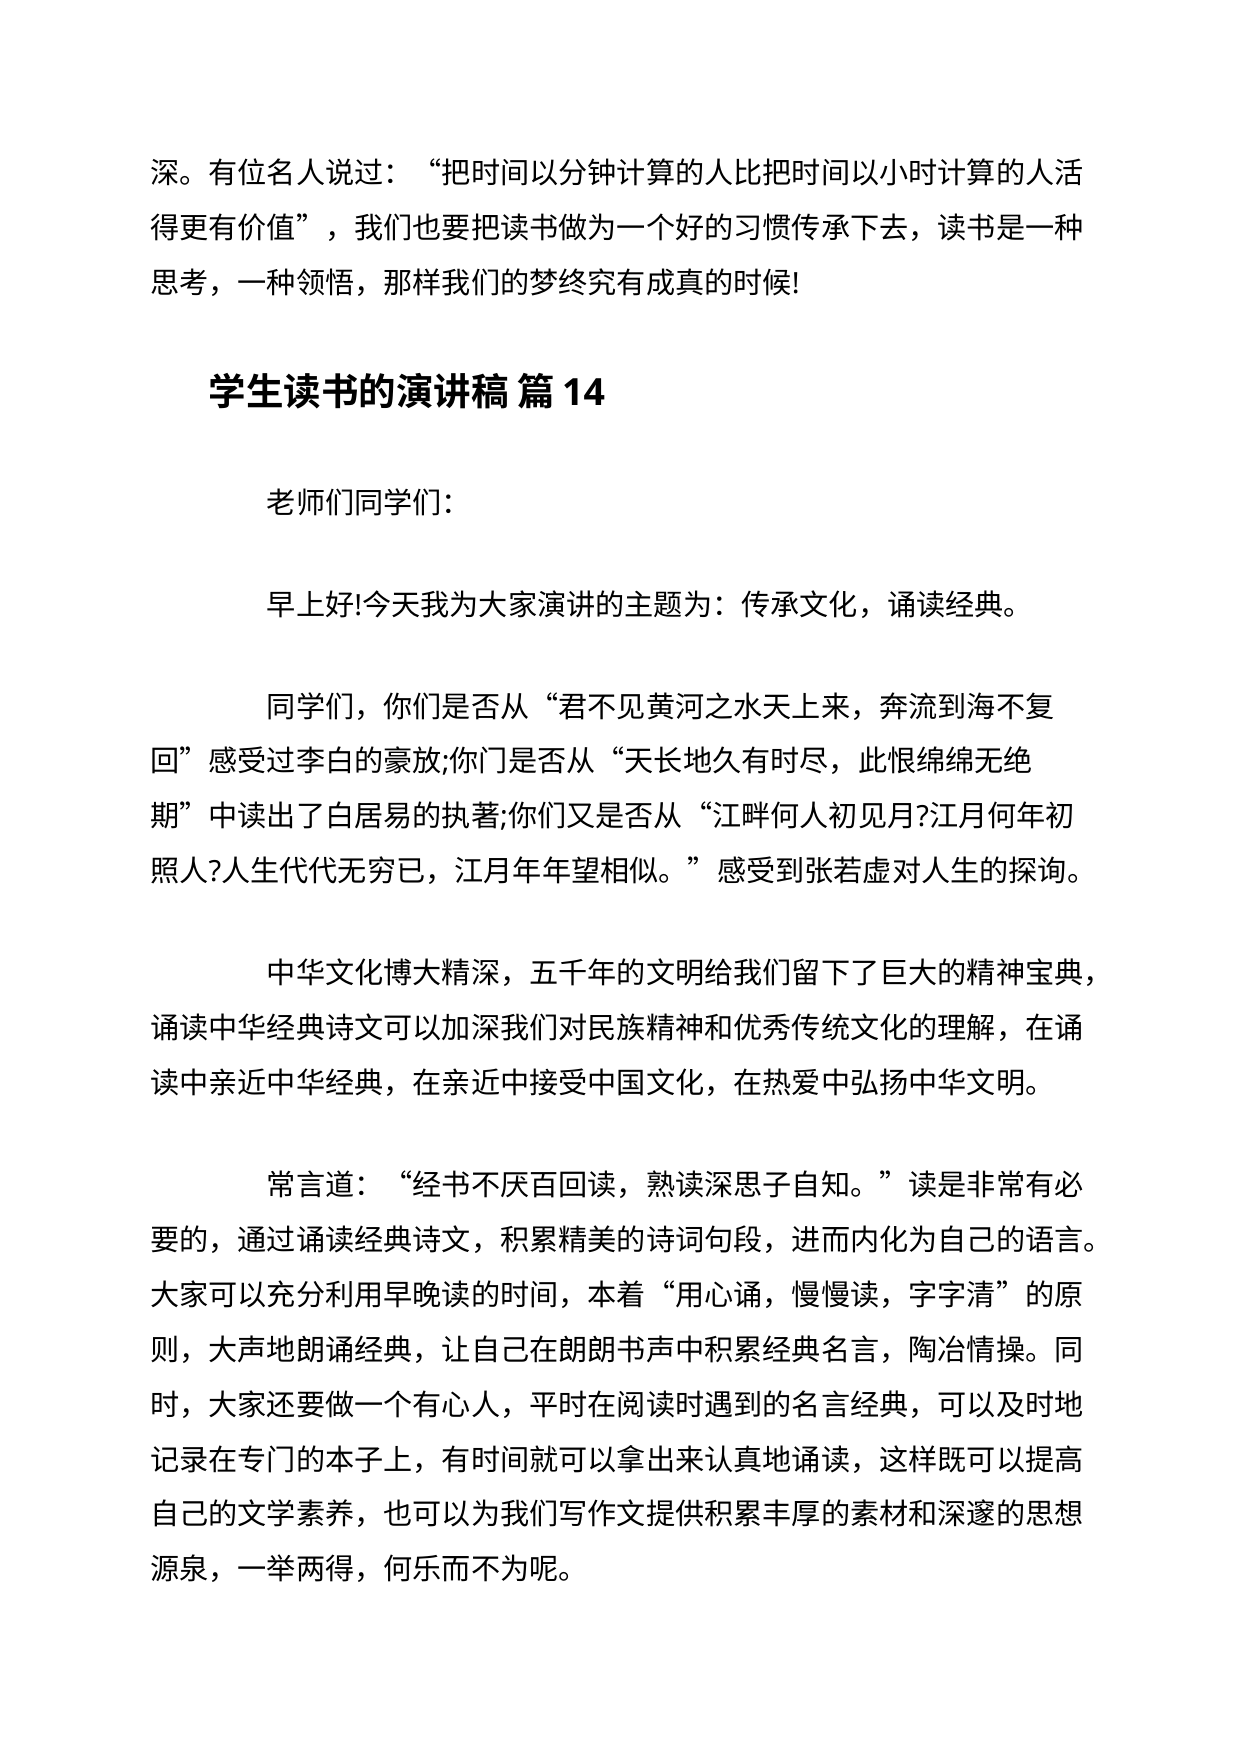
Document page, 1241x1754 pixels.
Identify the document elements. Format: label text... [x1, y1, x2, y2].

text 早上好!今天我为大家演讲的主题为：传承文化，诵读经典。 [150, 581, 1090, 623]
text 老师们同学们： [150, 479, 1090, 522]
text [150, 150, 1090, 302]
text 常言道：“经书不厌百回读，熟读深思子自知。”读是非常有必要的，通过诵读经典诗文，积累精美的诗词句段，进而内化为自己的语言。大家可以充分利用早晚读的时间，本着“用心诵，慢慢读，字字清”的原则，大声地朗诵经典，让自己在朗朗书声中积累经典名言，陶冶情操。同时，大家还要做一个有心人，平时在阅读时遇到的名言经典，可以及时地记录在专门的本子上，有时间就可以拿出来认真地诵读，这样既可以提高自己的文学素养，也可以为我们写作文提供积累丰厚的素材和深邃的思想源泉，一举两得，何乐而不为呢。 [150, 1162, 1090, 1588]
text 中华文化博大精深，五千年的文明给我们留下了巨大的精神宝典，诵读中华经典诗文可以加深我们对民族精神和优秀传统文化的理解，在诵读中亲近中华经典，在亲近中接受中国文化，在热爱中弘扬中华文明。 [150, 950, 1090, 1102]
text 学生读书的演讲稿 篇14 [150, 362, 1090, 416]
text 同学们，你们是否从“君不见黄河之水天上来，奔流到海不复回”感受过李白的豪放;你门是否从“天长地久有时尽，此恨绵绵无绝期”中读出了白居易的执著;你们又是否从“江畔何人初见月?江月何年初照人?人生代代无穷已，江月年年望相似。”感受到张若虚对人生的探询。 [150, 683, 1090, 890]
